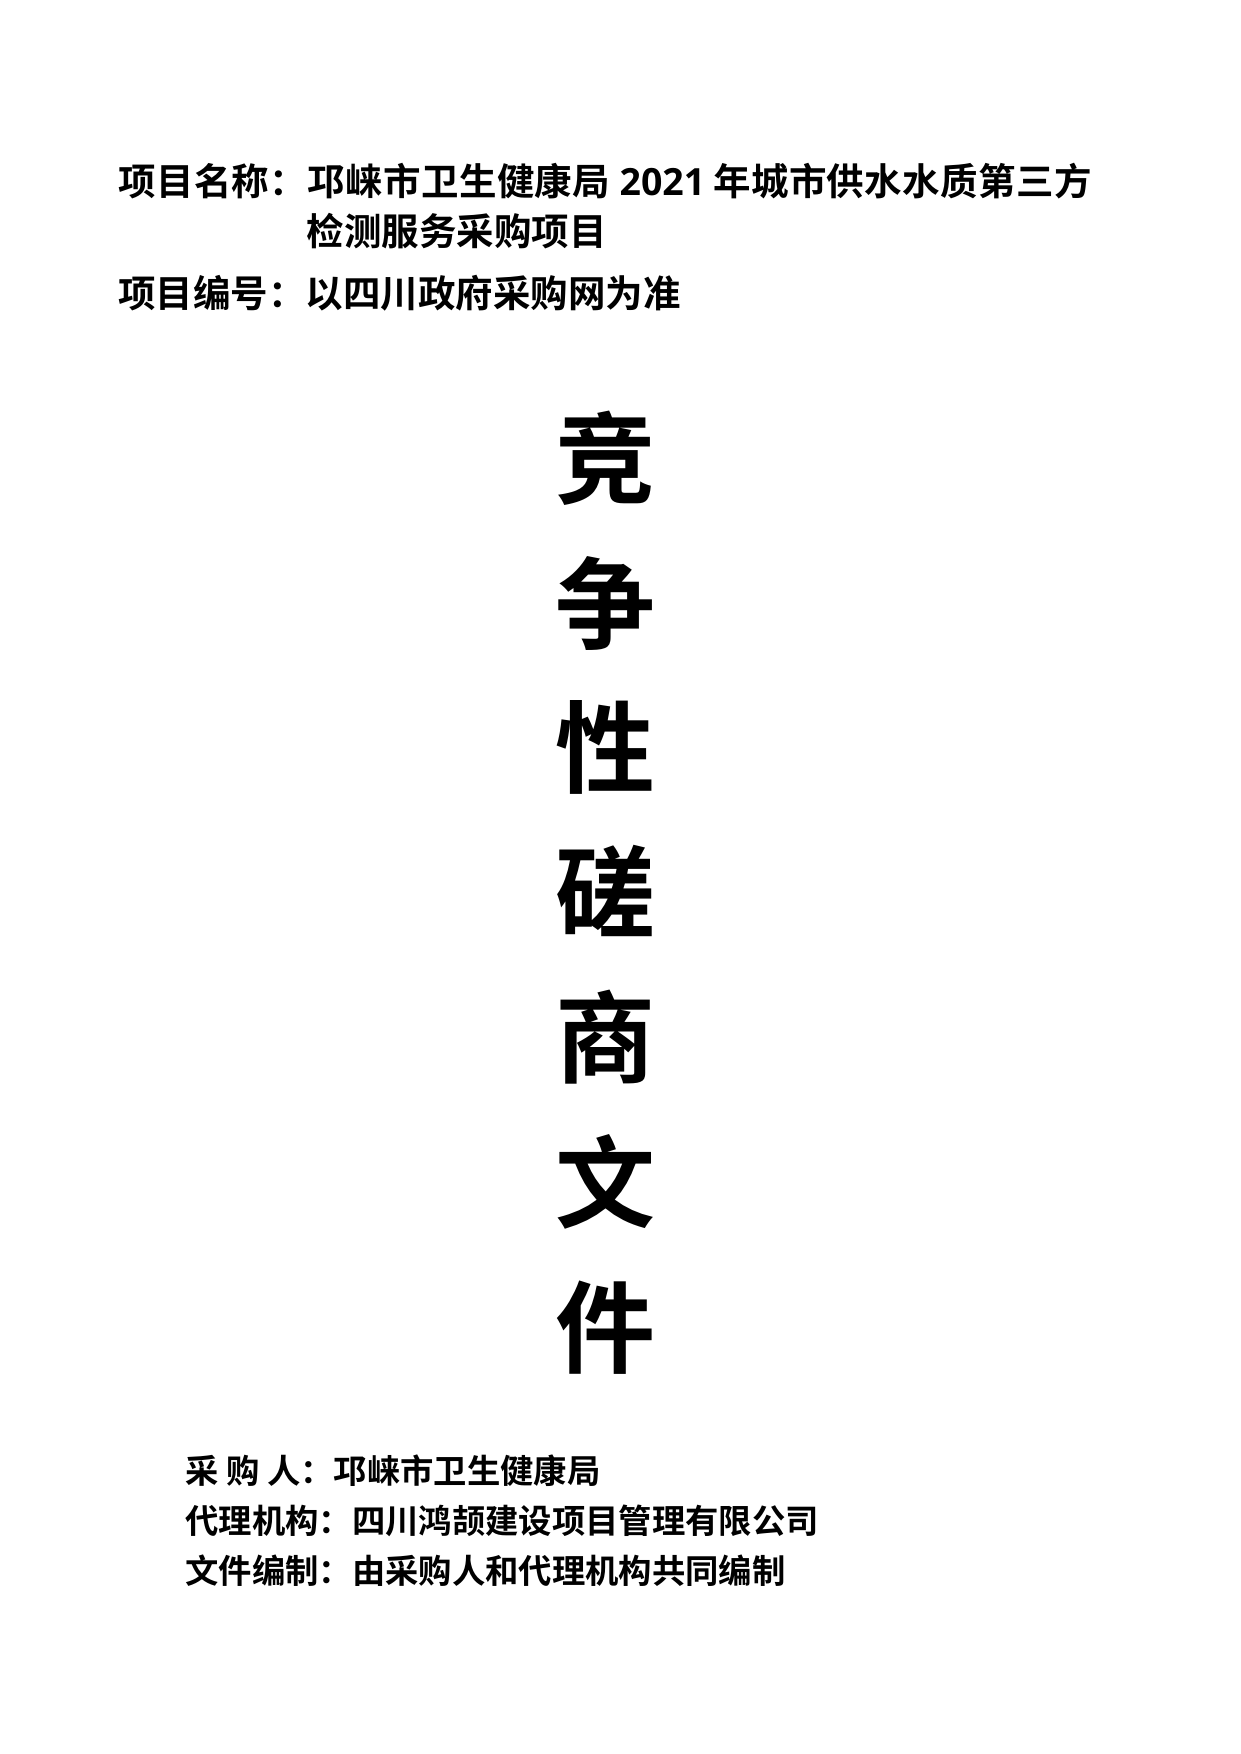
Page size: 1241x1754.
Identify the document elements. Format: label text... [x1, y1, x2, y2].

text 采 购 人：邛崃市卫生健康局 [118, 1444, 1092, 1494]
text 项目编号：以四川政府采购网为准 [118, 268, 1092, 318]
text 件 [118, 1249, 1092, 1394]
text 文件编制：由采购人和代理机构共同编制 [118, 1544, 1092, 1594]
text 性 [118, 670, 1092, 814]
text 竞 [118, 380, 1092, 525]
text 商 [118, 959, 1092, 1104]
text 代理机构：四川鸿颉建设项目管理有限公司 [118, 1494, 1092, 1544]
text 磋 [118, 814, 1092, 959]
text 项目名称：邛崃市卫生健康局2021年城市供水水质第三方检测服务采购项目 [118, 155, 1092, 255]
text 争 [118, 525, 1092, 670]
text 文 [118, 1104, 1092, 1249]
